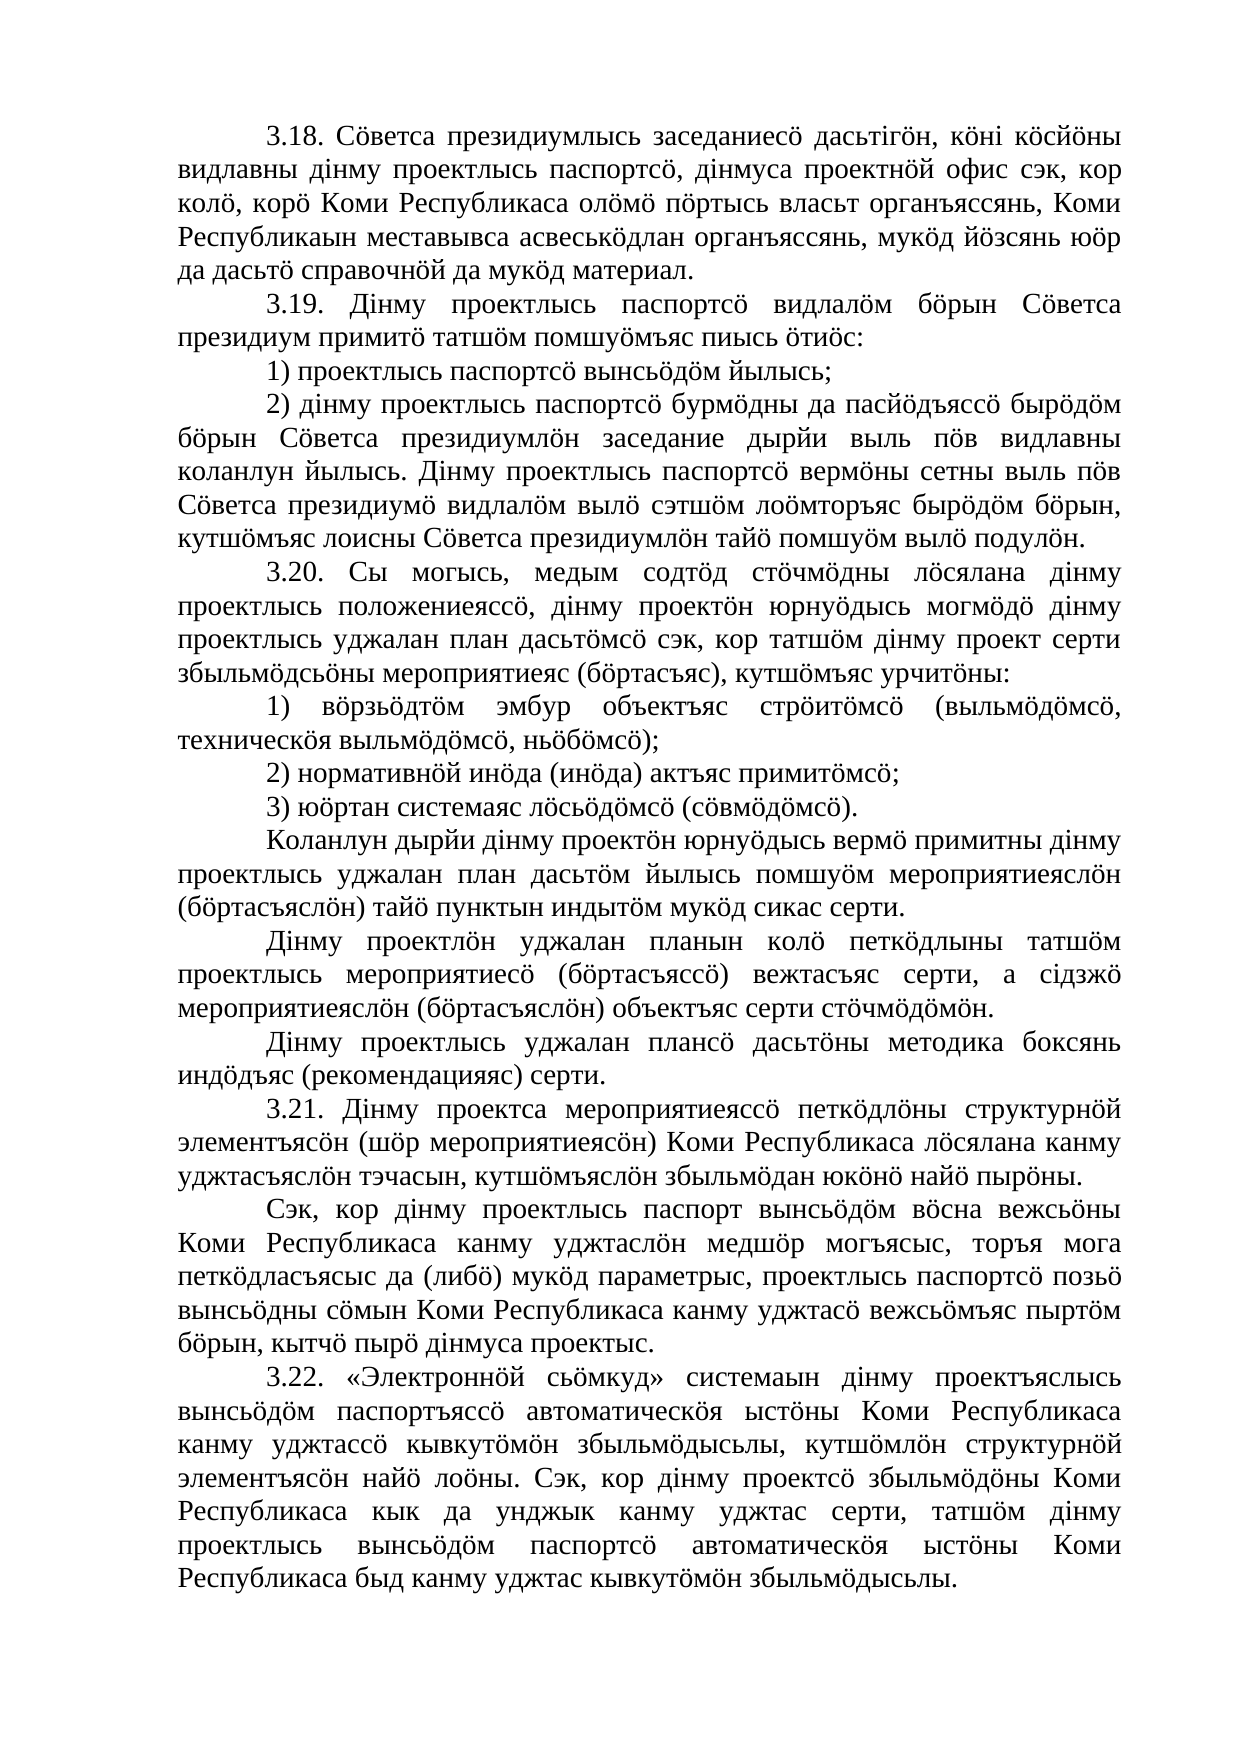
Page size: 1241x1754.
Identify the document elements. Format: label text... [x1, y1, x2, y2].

text 3.18. Сӧветса президиумлысь заседаниесӧ дасьтігӧн, кӧні кӧсйӧны видлавны дінму проектлысь паспортсӧ, дінмуса проектнӧй офис сэк, кор колӧ, корӧ Коми Республикаса олӧмӧ пӧртысь власьт органъяссянь, Коми Республикаын меставывса асвеськӧдлан органъяссянь, мукӧд йӧзсянь юӧр да дасьтӧ справочнӧй да мукӧд материал. [177, 118, 1122, 286]
text 3) юӧртан системаяс лӧсьӧдӧмсӧ (сӧвмӧдӧмсӧ). [177, 789, 1122, 822]
text Дінму проектлысь уджалан плансӧ дасьтӧны методика боксянь индӧдъяс (рекомендацияяс) серти. [177, 1024, 1122, 1091]
text Сэк, кор дінму проектлысь паспорт вынсьӧдӧм вӧсна вежсьӧны Коми Республикаса канму уджтаслӧн медшӧр могъясыс, торъя мога петкӧдласъясыс да (либӧ) мукӧд параметрыс, проектлысь паспортсӧ позьӧ вынсьӧдны сӧмын Коми Республикаса канму уджтасӧ вежсьӧмъяс пыртӧм бӧрын, кытчӧ пырӧ дінмуса проектыс. [177, 1191, 1122, 1359]
text Дінму проектлӧн уджалан планын колӧ петкӧдлыны татшӧм проектлысь мероприятиесӧ (бӧртасъяссӧ) вежтасъяс серти, а сідзжӧ мероприятиеяслӧн (бӧртасъяслӧн) объектъяс серти стӧчмӧдӧмӧн. [177, 923, 1122, 1024]
text 2) дінму проектлысь паспортсӧ бурмӧдны да пасйӧдъяссӧ бырӧдӧм бӧрын Сӧветса президиумлӧн заседание дырйи выль пӧв видлавны коланлун йылысь. Дінму проектлысь паспортсӧ вермӧны сетны выль пӧв Сӧветса президиумӧ видлалӧм вылӧ сэтшӧм лоӧмторъяс бырӧдӧм бӧрын, кутшӧмъяс лоисны Сӧветса президиумлӧн тайӧ помшуӧм вылӧ подулӧн. [177, 386, 1122, 554]
text 3.19. Дінму проектлысь паспортсӧ видлалӧм бӧрын Сӧветса президиум примитӧ татшӧм помшуӧмъяс пиысь ӧтиӧс: [177, 286, 1122, 353]
text 3.22. «Электроннӧй сьӧмкуд» системаын дінму проектъяслысь вынсьӧдӧм паспортъяссӧ автоматическӧя ыстӧны Коми Республикаса канму уджтассӧ кывкутӧмӧн збыльмӧдысьлы, кутшӧмлӧн структурнӧй элементъясӧн найӧ лоӧны. Сэк, кор дінму проектсӧ збыльмӧдӧны Коми Республикаса кык да унджык канму уджтас серти, татшӧм дінму проектлысь вынсьӧдӧм паспортсӧ автоматическӧя ыстӧны Коми Республикаса быд канму уджтас кывкутӧмӧн збыльмӧдысьлы. [177, 1359, 1122, 1594]
text 1) проектлысь паспортсӧ вынсьӧдӧм йылысь; [177, 353, 1122, 386]
text 3.20. Сы могысь, медым содтӧд стӧчмӧдны лӧсялана дінму проектлысь положениеяссӧ, дінму проектӧн юрнуӧдысь могмӧдӧ дінму проектлысь уджалан план дасьтӧмсӧ сэк, кор татшӧм дінму проект серти збыльмӧдсьӧны мероприятиеяс (бӧртасъяс), кутшӧмъяс урчитӧны: [177, 554, 1122, 688]
text 3.21. Дінму проектса мероприятиеяссӧ петкӧдлӧны структурнӧй элементъясӧн (шӧр мероприятиеясӧн) Коми Республикаса лӧсялана канму уджтасъяслӧн тэчасын, кутшӧмъяслӧн збыльмӧдан юкӧнӧ найӧ пырӧны. [177, 1091, 1122, 1191]
text 2) нормативнӧй инӧда (инӧда) актъяс примитӧмсӧ; [177, 755, 1122, 789]
text 1) вӧрзьӧдтӧм эмбур объектъяс стрӧитӧмсӧ (выльмӧдӧмсӧ, техническӧя выльмӧдӧмсӧ, ньӧбӧмсӧ); [177, 688, 1122, 755]
text Коланлун дырйи дінму проектӧн юрнуӧдысь вермӧ примитны дінму проектлысь уджалан план дасьтӧм йылысь помшуӧм мероприятиеяслӧн (бӧртасъяслӧн) тайӧ пунктын индытӧм мукӧд сикас серти. [177, 822, 1122, 923]
